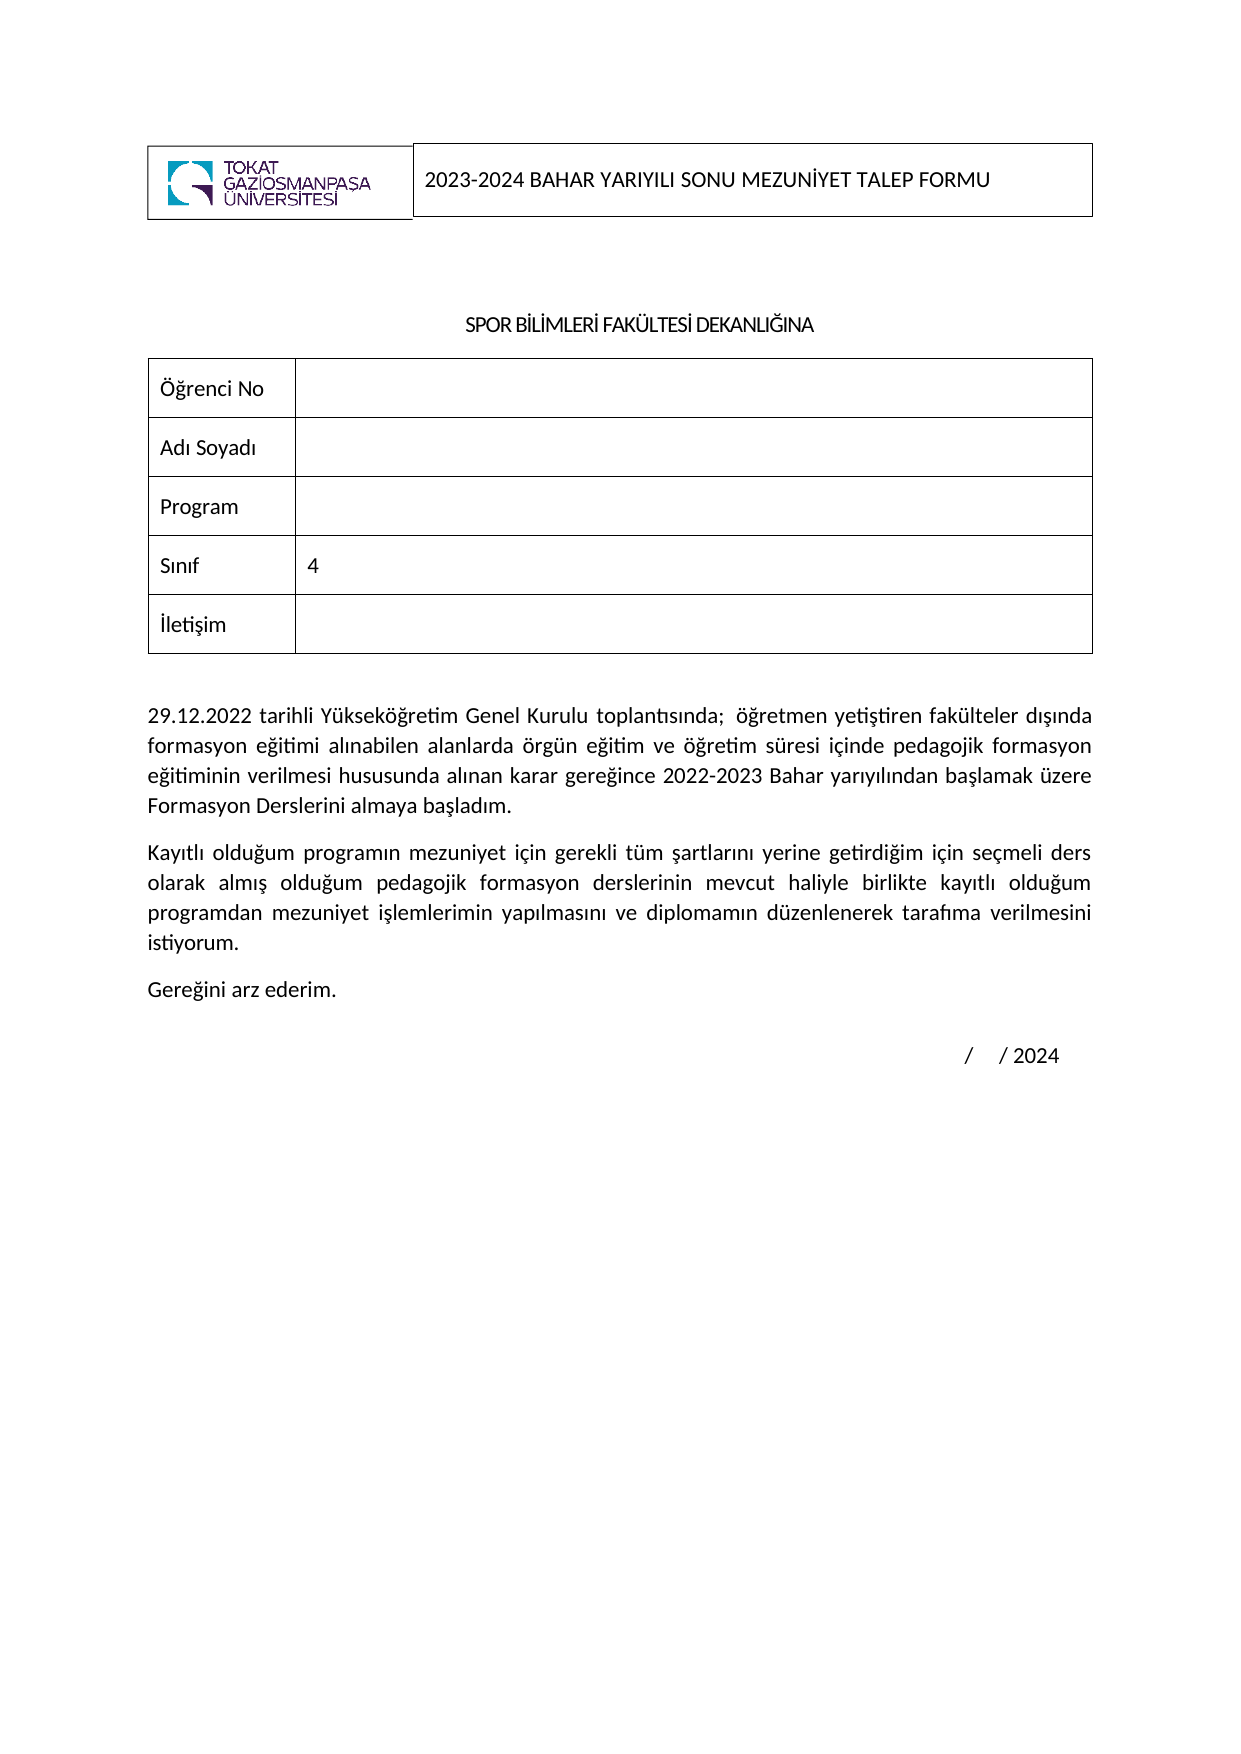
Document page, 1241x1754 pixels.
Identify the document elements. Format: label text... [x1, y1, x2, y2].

text / / 2024 [135, 1041, 1105, 1069]
picture [168, 161, 371, 206]
text Kayıtlı olduğum programın mezuniyet için gerekli tüm şartlarını yerine getirdiğim için seçmeli ders olarak almış olduğum pedagojik formasyon derslerinin mevcut haliyle birlikte kayıtlı olduğum programdan mezuniyet işlemlerimin yapılmasını ve diplomamın düzenlenerek tarafıma verilmesini istiyorum. [147, 838, 1093, 957]
table_cell [296, 595, 1092, 653]
text SPOR BİLİMLERİ FAKÜLTESİ DEKANLIĞINA [176, 311, 1105, 338]
table_cell 4 [296, 536, 1092, 594]
text 29.12.2022 tarihli Yükseköğretim Genel Kurulu toplantısında; öğretmen yetiştiren fakülteler dışında formasyon eğitimi alınabilen alanlarda örgün eğitim ve öğretim süresi içinde pedagojik formasyon eğitiminin verilmesi hususunda alınan karar gereğince 2022-2023 Bahar yarıyılından başlamak üzere Formasyon Derslerini almaya başladım. [147, 701, 1093, 819]
text Gereğini arz ederim. [147, 976, 1105, 1003]
table_header Öğrenci No [149, 359, 295, 417]
table_cell [296, 418, 1092, 476]
table_cell Program [149, 477, 295, 535]
table_cell Sınıf [149, 536, 295, 594]
table_cell Adı Soyadı [149, 418, 295, 476]
table_cell [296, 477, 1092, 535]
table_cell İletişim [149, 595, 295, 653]
table_header [296, 359, 1092, 417]
